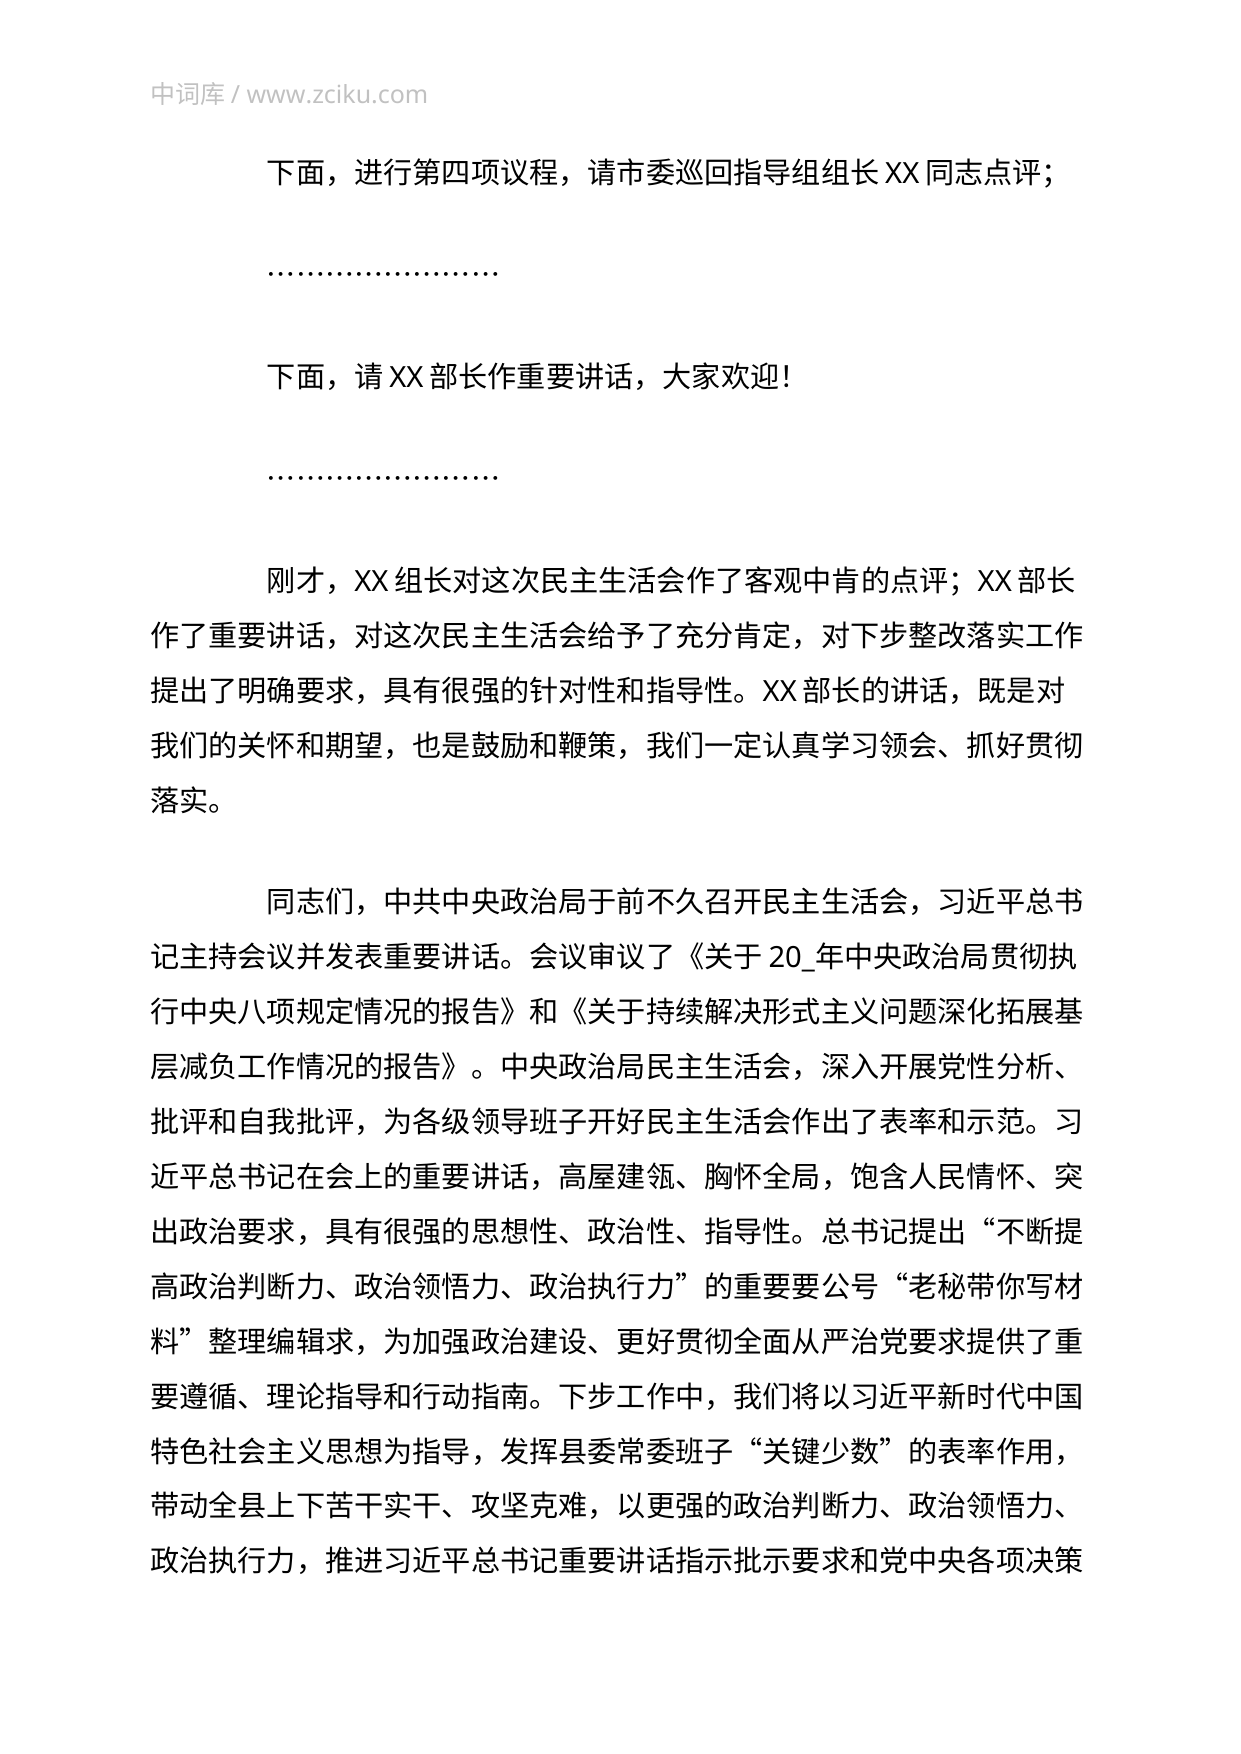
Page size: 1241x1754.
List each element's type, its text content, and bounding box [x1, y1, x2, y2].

text 下面，请XX部长作重要讲话，大家欢迎！ [150, 354, 1090, 396]
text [150, 879, 1090, 1580]
text 刚才，XX组长对这次民主生活会作了客观中肯的点评；XX部长作了重要讲话，对这次民主生活会给予了充分肯定，对下步整改落实工作提出了明确要求，具有很强的针对性和指导性。XX部长的讲话，既是对我们的关怀和期望，也是鼓励和鞭策，我们一定认真学习领会、抓好贯彻落实。 [150, 557, 1090, 819]
text …………………… [150, 456, 1090, 498]
text …………………… [150, 252, 1090, 294]
text 下面，进行第四项议程，请市委巡回指导组组长XX同志点评； [150, 150, 1090, 192]
